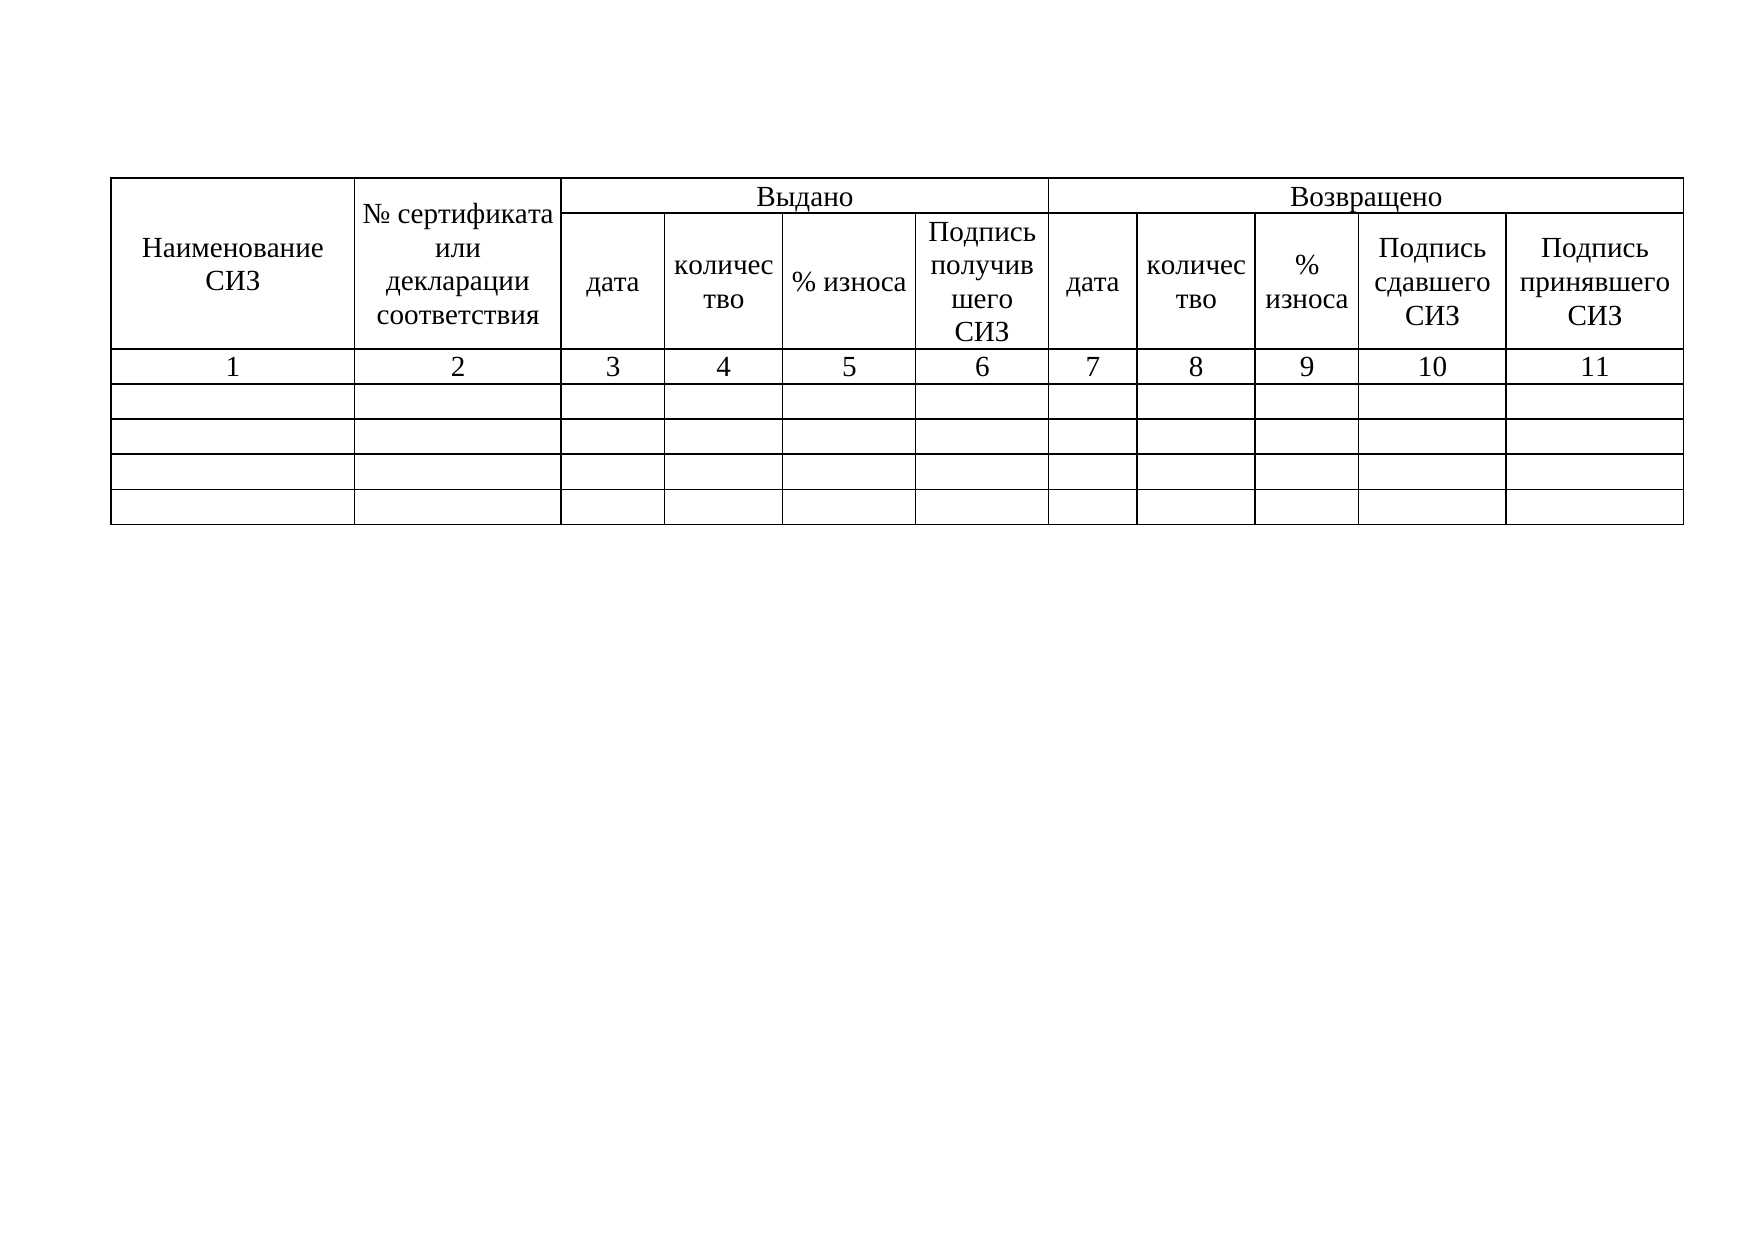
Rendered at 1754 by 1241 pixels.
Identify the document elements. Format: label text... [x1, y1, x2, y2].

table_cell 4 [665, 350, 782, 383]
table_cell дата [1049, 214, 1136, 348]
table_header Наименование СИЗ [112, 179, 354, 348]
table_header № сертификата или декларации соответствия [355, 179, 560, 348]
table_cell [1256, 385, 1358, 418]
table_cell количество [1138, 214, 1254, 348]
table_cell [1256, 490, 1358, 523]
table_cell [562, 420, 664, 453]
table_cell [1138, 420, 1254, 453]
table_cell [783, 455, 915, 488]
table_cell [1256, 420, 1358, 453]
table_cell [112, 385, 354, 418]
table_cell [112, 455, 354, 488]
table_cell [355, 385, 560, 418]
table_cell [1049, 490, 1136, 523]
table_cell [1138, 455, 1254, 488]
table_cell [665, 420, 782, 453]
table_cell 1 [112, 350, 354, 383]
table_cell [1507, 420, 1683, 453]
table_cell [783, 385, 915, 418]
table_header Возвращено [1049, 179, 1683, 212]
table_cell [1359, 490, 1505, 523]
table_cell % износа [783, 214, 915, 348]
table_cell [665, 490, 782, 523]
table_cell Подпись принявшего СИЗ [1507, 214, 1683, 348]
table_cell 11 [1507, 350, 1683, 383]
table_cell [355, 420, 560, 453]
table_cell [916, 420, 1048, 453]
table_cell [562, 455, 664, 488]
table_cell количество [665, 214, 782, 348]
table_cell [1359, 385, 1505, 418]
table_cell [783, 420, 915, 453]
table_cell [1256, 455, 1358, 488]
table_cell [1138, 385, 1254, 418]
table_cell [916, 455, 1048, 488]
table_cell [562, 490, 664, 523]
table_cell [783, 490, 915, 523]
table_cell Подпись получившего СИЗ [916, 214, 1048, 348]
table_cell [1507, 385, 1683, 418]
table_cell 6 [916, 350, 1048, 383]
table_cell 10 [1359, 350, 1505, 383]
table_cell [665, 385, 782, 418]
table_cell Подпись сдавшего СИЗ [1359, 214, 1505, 348]
table_cell [112, 490, 354, 523]
table_cell 9 [1256, 350, 1358, 383]
table_cell [355, 490, 560, 523]
table_cell 3 [562, 350, 664, 383]
table_cell [1507, 455, 1683, 488]
table_cell 7 [1049, 350, 1136, 383]
table_cell [665, 455, 782, 488]
table_cell [1359, 420, 1505, 453]
table_cell [1359, 455, 1505, 488]
table_cell [112, 420, 354, 453]
table_cell % износа [1256, 214, 1358, 348]
table_cell 2 [355, 350, 560, 383]
table_cell [355, 455, 560, 488]
table_cell 5 [783, 350, 915, 383]
table_cell [1049, 455, 1136, 488]
table_cell [916, 490, 1048, 523]
table_cell [916, 385, 1048, 418]
table_cell [1507, 490, 1683, 523]
table_cell [1049, 385, 1136, 418]
table_cell [1138, 490, 1254, 523]
table_cell дата [562, 214, 664, 348]
table_header Выдано [562, 179, 1048, 212]
table_cell [1049, 420, 1136, 453]
table_cell [562, 385, 664, 418]
table_cell 8 [1138, 350, 1254, 383]
